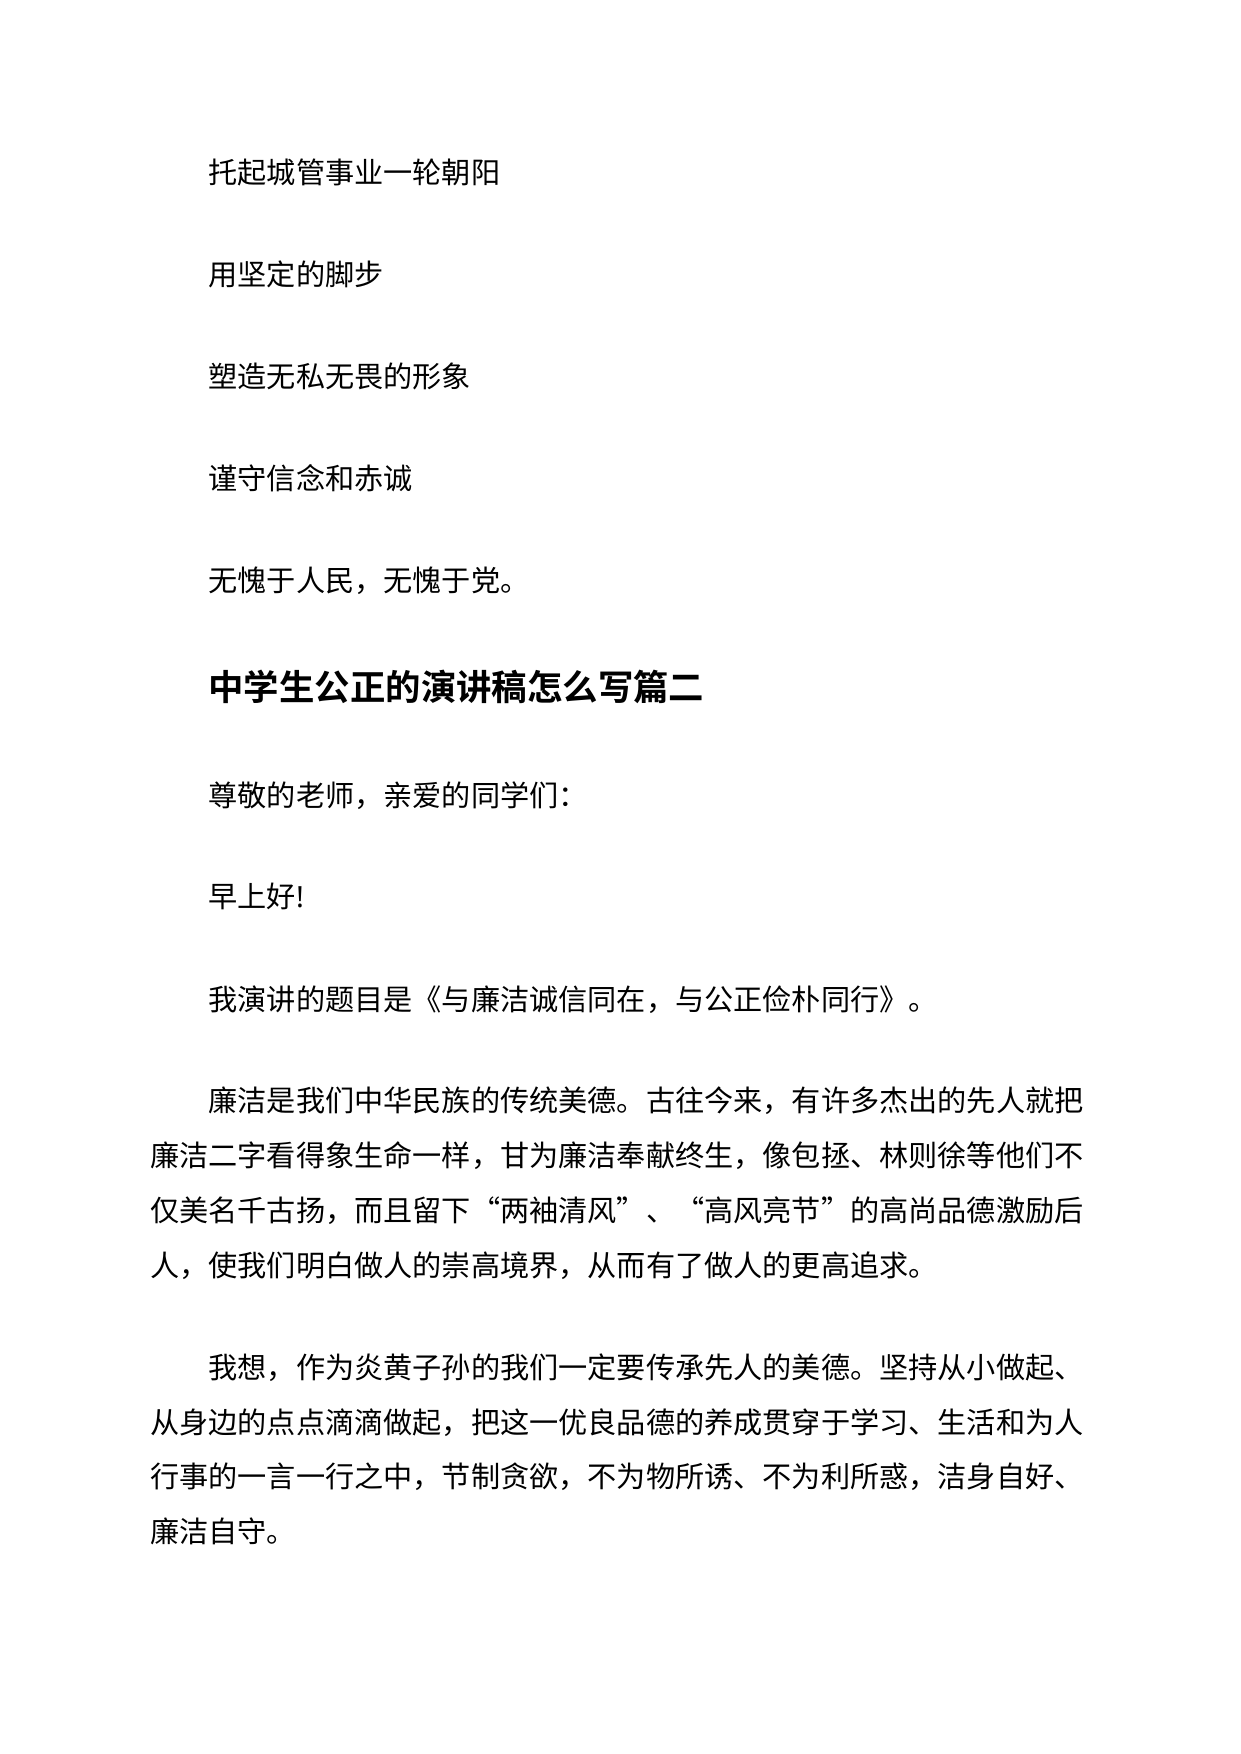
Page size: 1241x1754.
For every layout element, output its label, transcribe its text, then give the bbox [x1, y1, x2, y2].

text 塑造无私无畏的形象 [150, 353, 1090, 396]
text 谨守信念和赤诚 [150, 455, 1090, 498]
text 尊敬的老师，亲爱的同学们： [150, 772, 1090, 814]
text 我演讲的题目是《与廉洁诚信同在，与公正俭朴同行》。 [150, 976, 1090, 1018]
text 无愧于人民，无愧于党。 [150, 557, 1090, 599]
text 我想，作为炎黄子孙的我们一定要传承先人的美德。坚持从小做起、从身边的点点滴滴做起，把这一优良品德的养成贯穿于学习、生活和为人行事的一言一行之中，节制贪欲，不为物所诱、不为利所惑，洁身自好、廉洁自守。 [150, 1344, 1090, 1551]
text 廉洁是我们中华民族的传统美德。古往今来，有许多杰出的先人就把廉洁二字看得象生命一样，甘为廉洁奉献终生，像包拯、林则徐等他们不仅美名千古扬，而且留下“两袖清风”、“高风亮节”的高尚品德激励后人，使我们明白做人的崇高境界，从而有了做人的更高追求。 [150, 1078, 1090, 1285]
text 托起城管事业一轮朝阳 [150, 150, 1090, 192]
text 早上好! [150, 874, 1090, 916]
text 用坚定的脚步 [150, 252, 1090, 294]
text 中学生公正的演讲稿怎么写篇二 [150, 659, 1090, 710]
